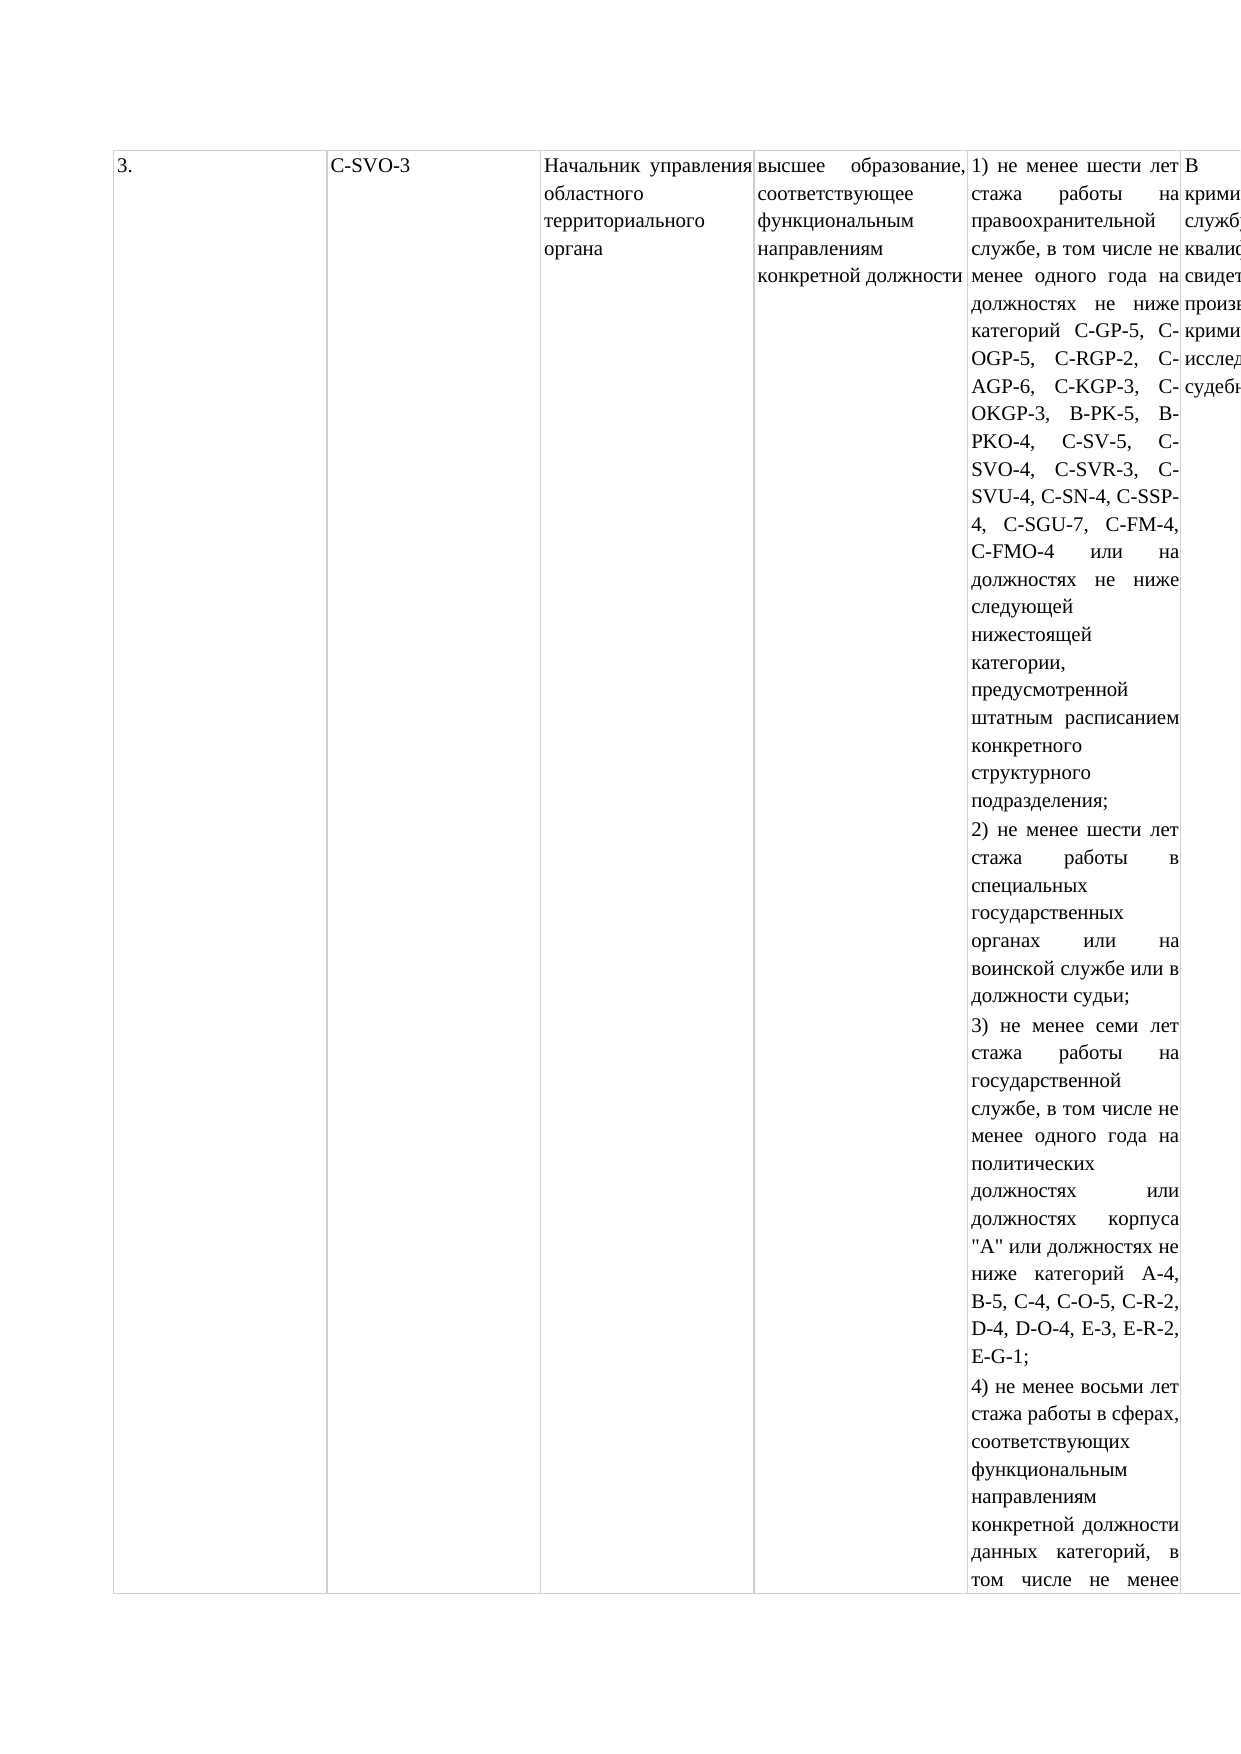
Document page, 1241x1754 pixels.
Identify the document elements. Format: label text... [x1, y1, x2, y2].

table_cell 3. [114, 151, 326, 1592]
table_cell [1181, 151, 1240, 1592]
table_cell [968, 151, 1180, 1592]
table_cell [541, 151, 753, 1592]
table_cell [755, 151, 967, 1592]
table_cell C-SVО-3 [328, 151, 540, 1592]
